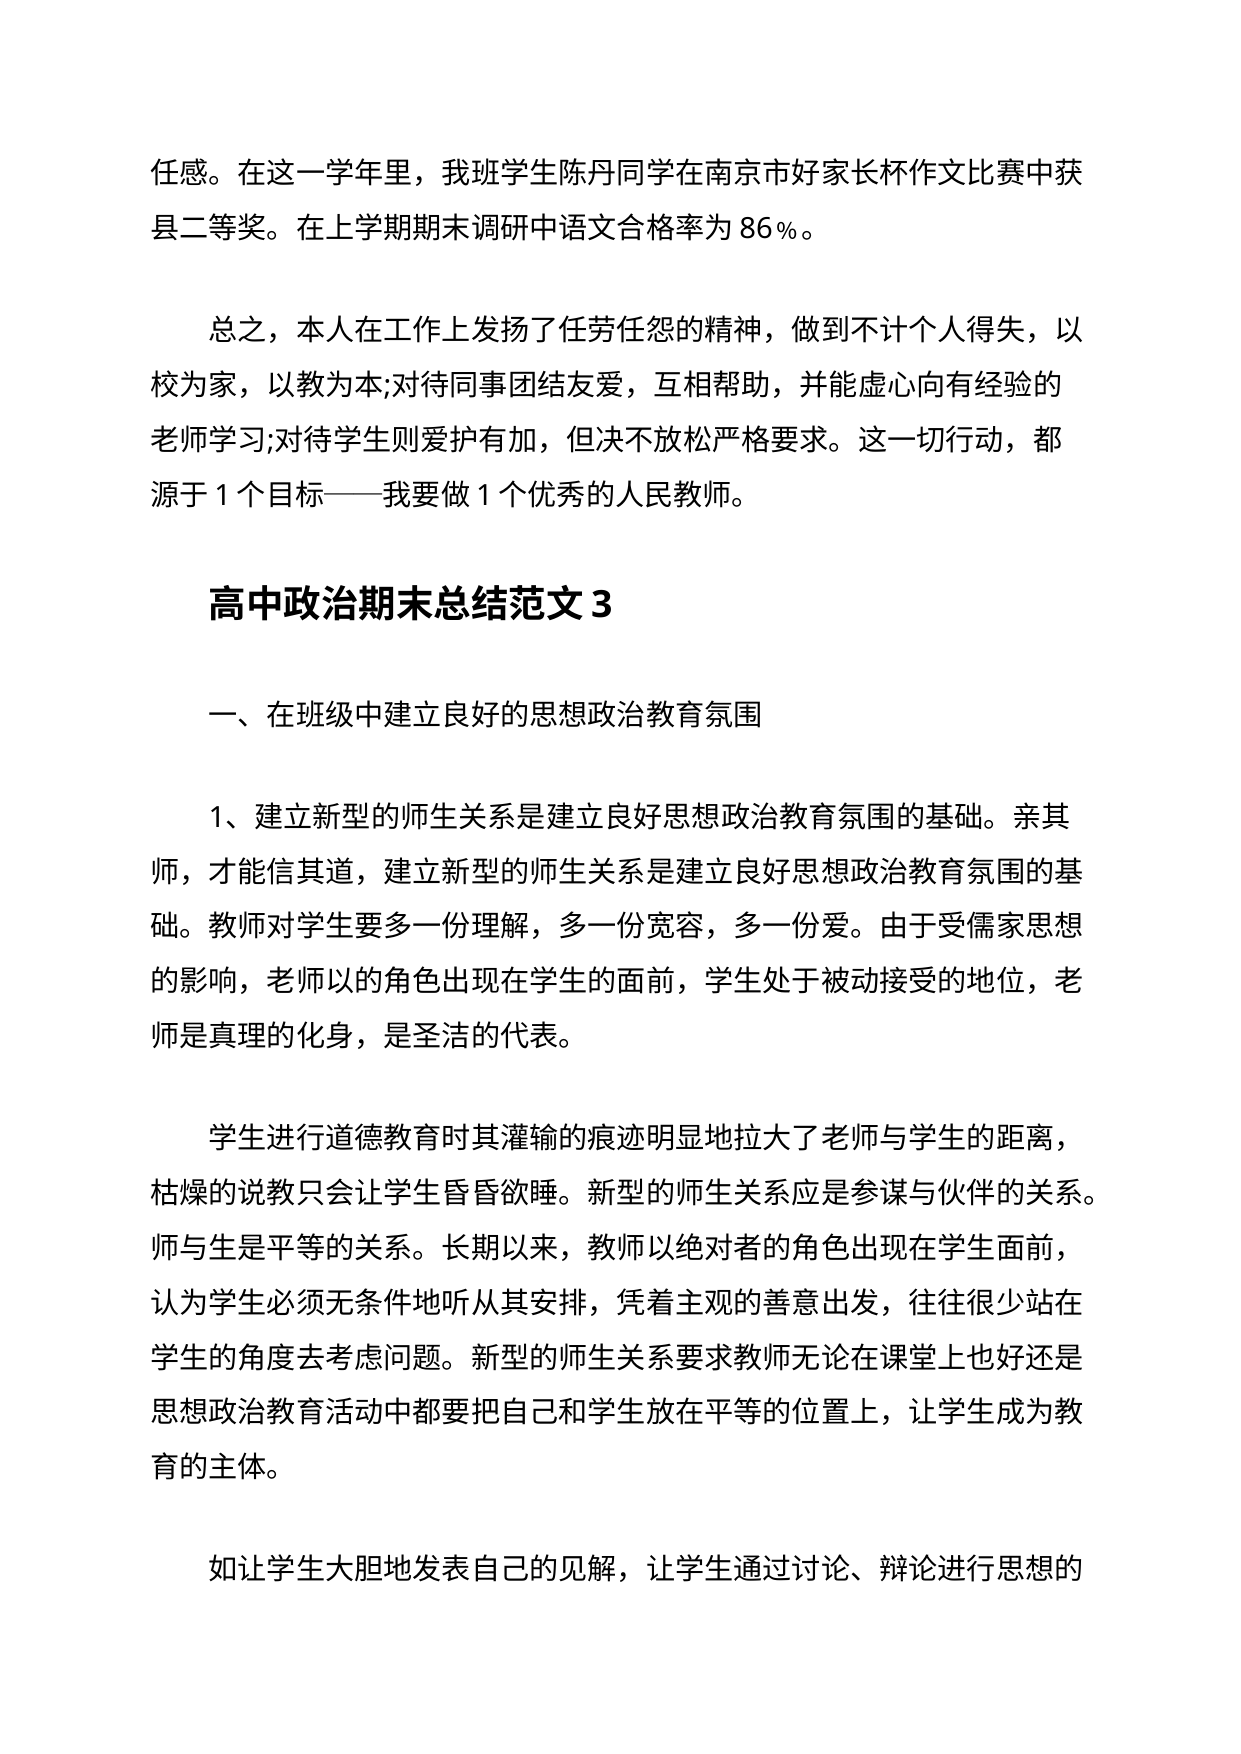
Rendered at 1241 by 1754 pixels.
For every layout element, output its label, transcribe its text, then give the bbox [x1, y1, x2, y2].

text 总之，本人在工作上发扬了任劳任怨的精神，做到不计个人得失，以校为家，以教为本;对待同事团结友爱，互相帮助，并能虚心向有经验的老师学习;对待学生则爱护有加，但决不放松严格要求。这一切行动，都源于1个目标──我要做1个优秀的人民教师。 [150, 307, 1090, 514]
text 1、建立新型的师生关系是建立良好思想政治教育氛围的基础。亲其师，才能信其道，建立新型的师生关系是建立良好思想政治教育氛围的基础。教师对学生要多一份理解，多一份宽容，多一份爱。由于受儒家思想的影响，老师以的角色出现在学生的面前，学生处于被动接受的地位，老师是真理的化身，是圣洁的代表。 [150, 793, 1090, 1055]
text 高中政治期末总结范文3 [150, 574, 1090, 628]
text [150, 1546, 1090, 1588]
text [150, 150, 1090, 247]
text 一、在班级中建立良好的思想政治教育氛围 [150, 691, 1090, 734]
text 学生进行道德教育时其灌输的痕迹明显地拉大了老师与学生的距离，枯燥的说教只会让学生昏昏欲睡。新型的师生关系应是参谋与伙伴的关系。师与生是平等的关系。长期以来，教师以绝对者的角色出现在学生面前，认为学生必须无条件地听从其安排，凭着主观的善意出发，往往很少站在学生的角度去考虑问题。新型的师生关系要求教师无论在课堂上也好还是思想政治教育活动中都要把自己和学生放在平等的位置上，让学生成为教育的主体。 [150, 1114, 1090, 1486]
